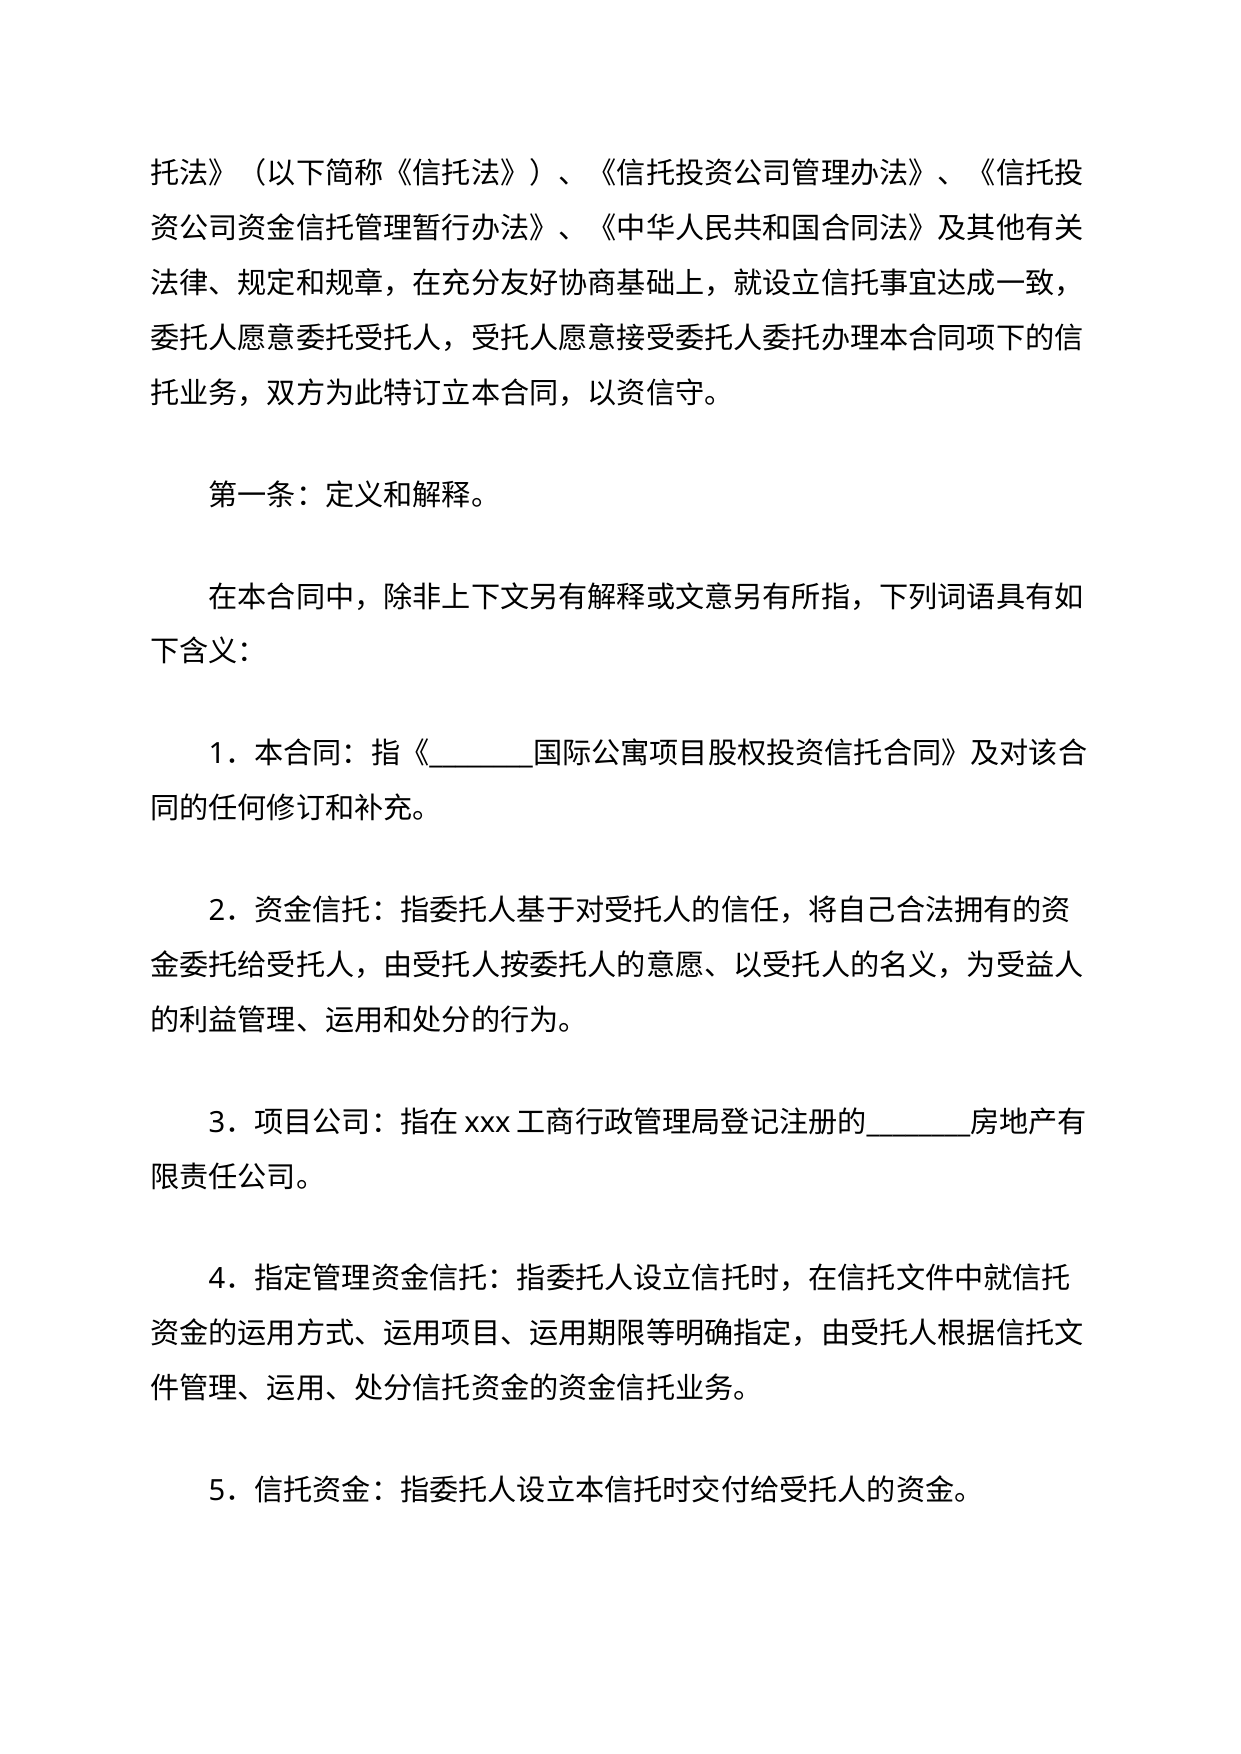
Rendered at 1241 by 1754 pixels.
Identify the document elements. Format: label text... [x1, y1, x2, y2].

text 在本合同中，除非上下文另有解释或文意另有所指，下列词语具有如下含义： [150, 573, 1090, 670]
text 2．资金信托：指委托人基于对受托人的信任，将自己合法拥有的资金委托给受托人，由受托人按委托人的意愿、以受托人的名义，为受益人的利益管理、运用和处分的行为。 [150, 887, 1090, 1039]
text 3．项目公司：指在xxx工商行政管理局登记注册的________房地产有限责任公司。 [150, 1098, 1090, 1196]
text 第一条：定义和解释。 [150, 471, 1090, 514]
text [150, 150, 1090, 412]
text 4．指定管理资金信托：指委托人设立信托时，在信托文件中就信托资金的运用方式、运用项目、运用期限等明确指定，由受托人根据信托文件管理、运用、处分信托资金的资金信托业务。 [150, 1255, 1090, 1407]
text 5．信托资金：指委托人设立本信托时交付给受托人的资金。 [150, 1467, 1090, 1509]
text 1．本合同：指《________国际公寓项目股权投资信托合同》及对该合同的任何修订和补充。 [150, 730, 1090, 827]
